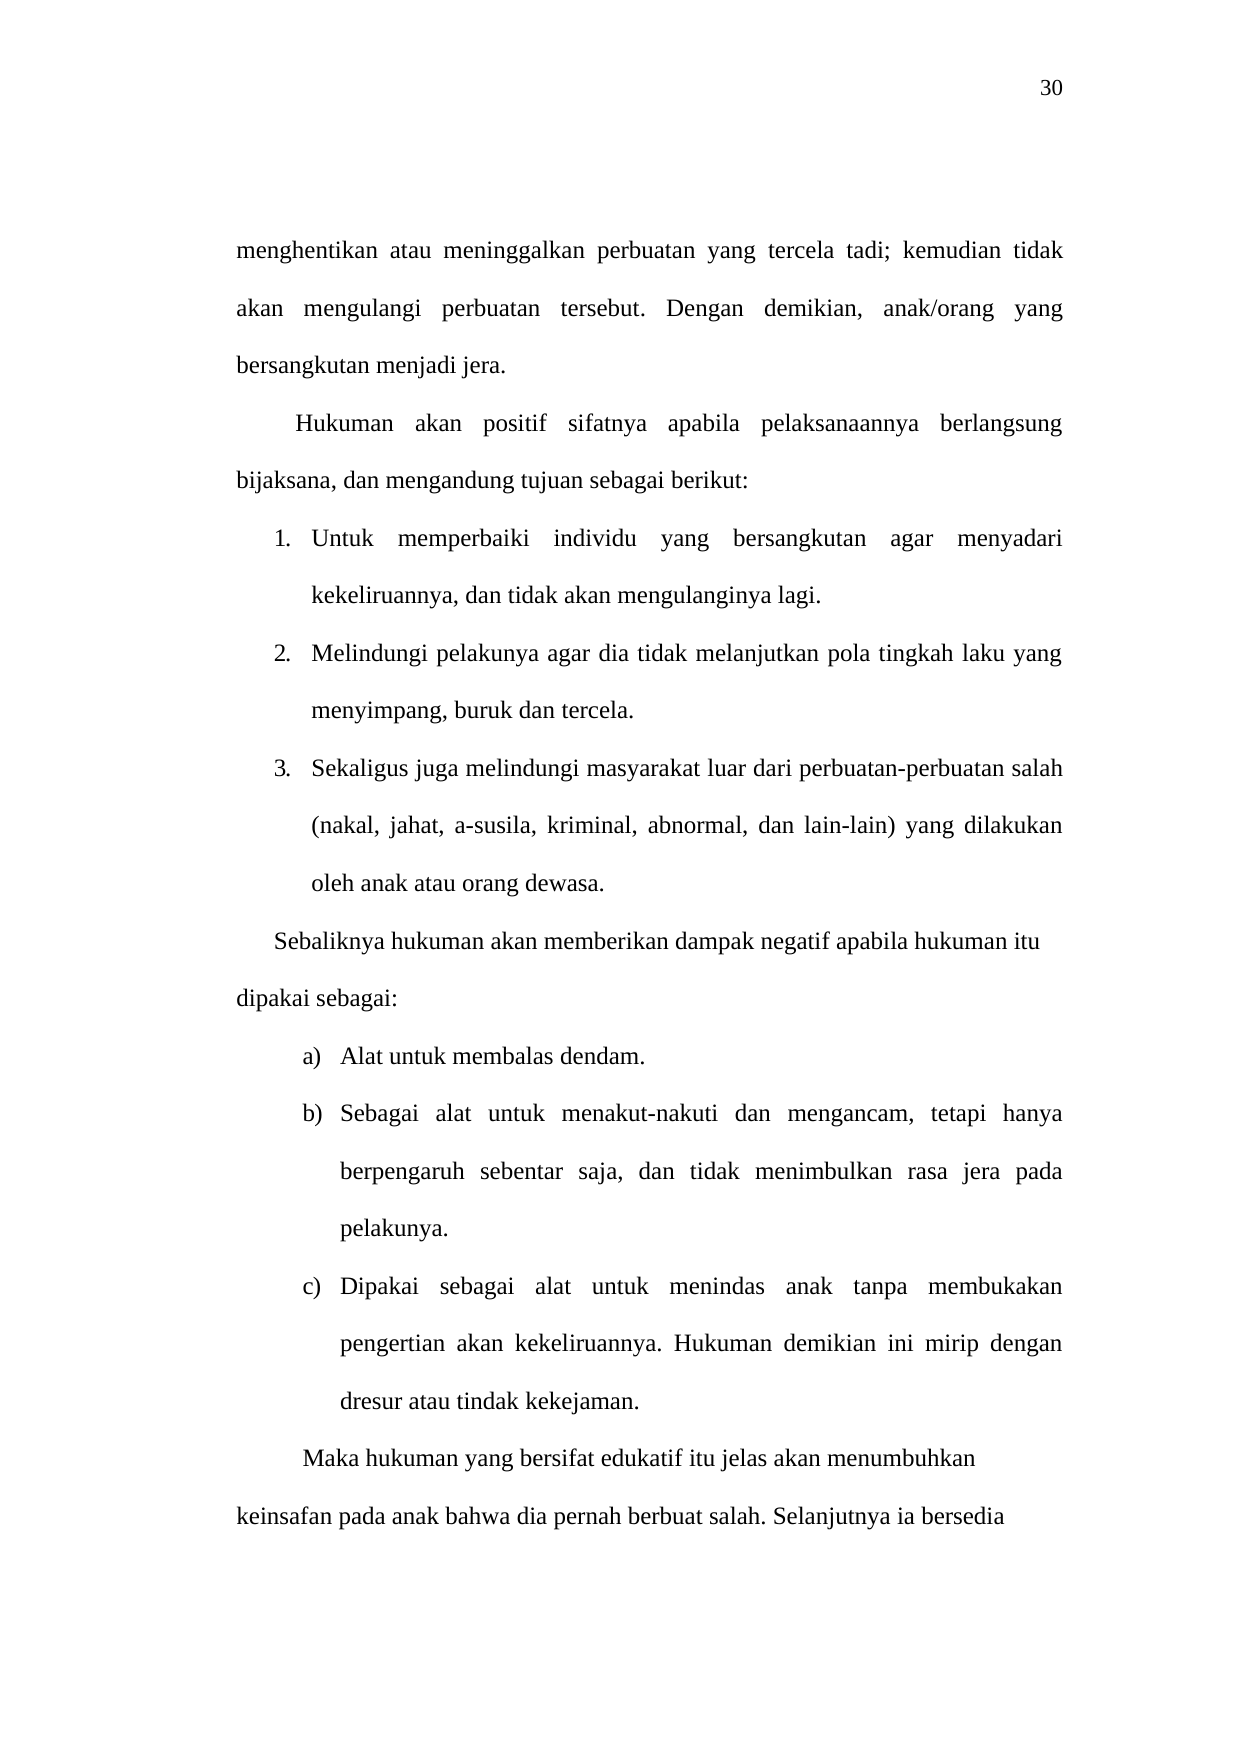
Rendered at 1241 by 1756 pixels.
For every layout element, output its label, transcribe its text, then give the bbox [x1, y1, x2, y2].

list Dipakai sebagai alat untuk menindas anak tanpa membukakan pengertian akan kekeliruannya. Hukuman demikian ini mirip dengan dresur atau tindak kekejaman. [302, 1271, 1063, 1414]
list Sekaligus juga melindungi masyarakat luar dari perbuatan-perbuatan salah (nakal, jahat, a-susila, kriminal, abnormal, dan lain-lain) yang dilakukan oleh anak atau orang dewasa. [274, 753, 1063, 897]
text menghentikan atau meninggalkan perbuatan yang tercela tadi; kemudian tidak akan mengulangi perbuatan tersebut. Dengan demikian, anak/orang yang bersangkutan menjadi jera. [236, 236, 1064, 379]
text Maka hukuman yang bersifat edukatif itu jelas akan menumbuhkan keinsafan pada anak bahwa dia pernah berbuat salah. Selanjutnya ia bersedia [236, 1443, 1064, 1529]
text Sebaliknya hukuman akan memberikan dampak negatif apabila hukuman itu dipakai sebagai: [236, 926, 1064, 1012]
list Melindungi pelakunya agar dia tidak melanjutkan pola tingkah laku yang menyimpang, buruk dan tercela. [274, 638, 1063, 724]
list Alat untuk membalas dendam. [302, 1041, 1226, 1069]
list Untuk memperbaiki individu yang bersangkutan agar menyadari kekeliruannya, dan tidak akan mengulanginya lagi. [274, 523, 1063, 609]
list Sebagai alat untuk menakut-nakuti dan mengancam, tetapi hanya berpengaruh sebentar saja, dan tidak menimbulkan rasa jera pada pelakunya. [302, 1098, 1063, 1242]
text Hukuman akan positif sifatnya apabila pelaksanaannya berlangsung bijaksana, dan mengandung tujuan sebagai berikut: [236, 408, 1063, 494]
